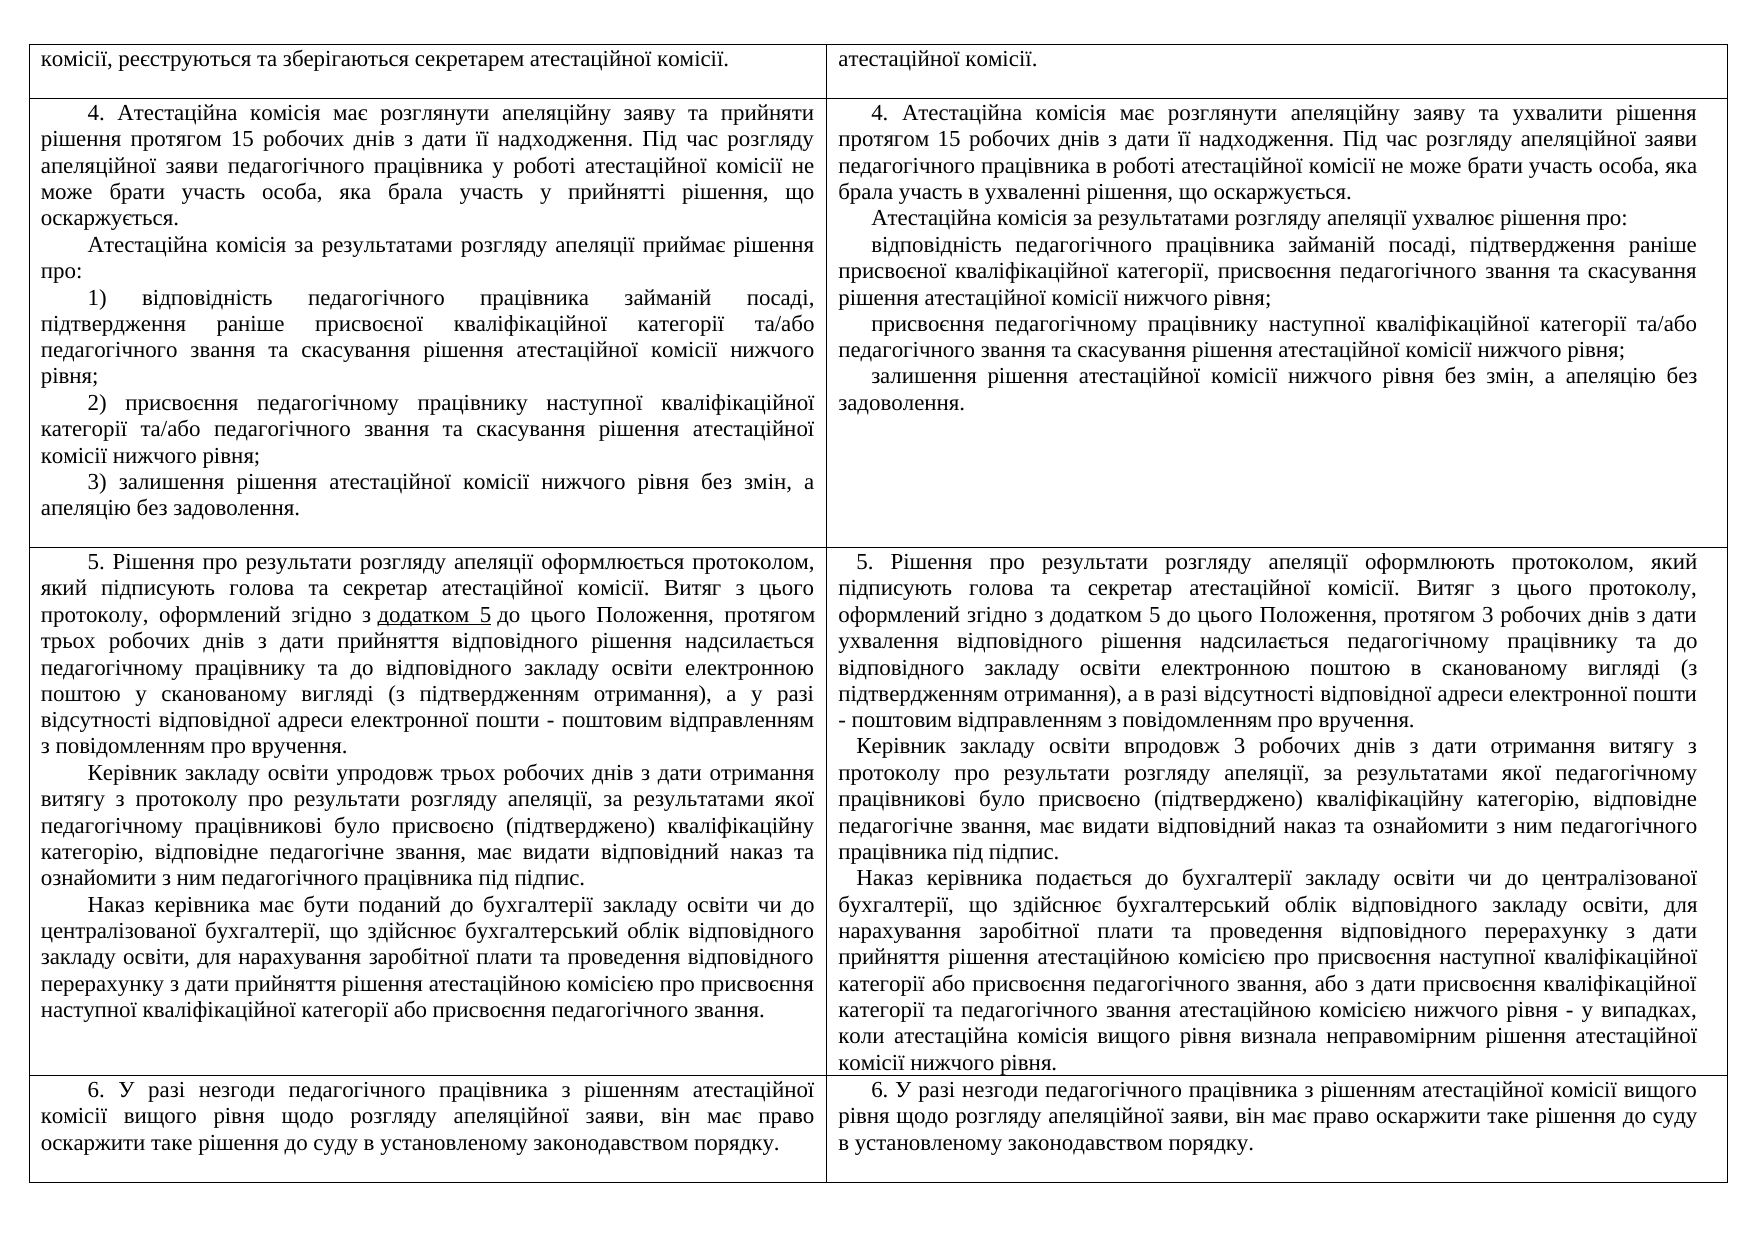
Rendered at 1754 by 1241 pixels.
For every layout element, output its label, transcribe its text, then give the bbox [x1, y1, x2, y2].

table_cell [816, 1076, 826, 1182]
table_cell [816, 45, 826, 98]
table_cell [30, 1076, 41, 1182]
table_cell 5. Рішення про результати розгляду апеляції оформлюють протоколом, який підписують голова та секретар атестаційної комісії. Витяг з цього протоколу, оформлений згідно з додатком 5 до цього Положення, протягом 3 робочих днів з дати ухвалення відповідного рішення надсилається педагогічному працівнику та до відповідного закладу освіти електронною поштою в сканованому вигляді (з підтвердженням отримання), а в разі відсутності відповідної адреси електронної пошти - поштовим відправленням з повідомленням про вручення. Керівник закладу освіти впродовж 3 робочих днів з дати отримання витягу з протоколу про результати розгляду апеляції, за результатами якої педагогічному працівникові було присвоєно (підтверджено) кваліфікаційну категорію, відповідне педагогічне звання, має видати відповідний наказ та ознайомити з ним педагогічного працівника під підпис. Наказ керівника подається до бухгалтерії закладу освіти чи до централізованої бухгалтерії, що здійснює бухгалтерський облік відповідного закладу освіти, для нарахування заробітної плати та проведення відповідного перерахунку з дати прийняття рішення атестаційною комісією про присвоєння наступної кваліфікаційної категорії або присвоєння педагогічного звання, або з дати присвоєння кваліфікаційної категорії та педагогічного звання атестаційною комісією нижчого рівня - у випадках, коли атестаційна комісія вищого рівня визнала неправомірним рішення атестаційної комісії нижчого рівня. [827, 548, 1727, 1075]
table_cell 4. Атестаційна комісія має розглянути апеляційну заяву та ухвалити рішення протягом 15 робочих днів з дати її надходження. Під час розгляду апеляційної заяви педагогічного працівника в роботі атестаційної комісії не може брати участь особа, яка брала участь в ухваленні рішення, що оскаржується. Атестаційна комісія за результатами розгляду апеляції ухвалює рішення про: відповідність педагогічного працівника займаній посаді, підтвердження раніше присвоєної кваліфікаційної категорії, присвоєння педагогічного звання та скасування рішення атестаційної комісії нижчого рівня; присвоєння педагогічному працівнику наступної кваліфікаційної категорії та/або педагогічного звання та скасування рішення атестаційної комісії нижчого рівня; залишення рішення атестаційної комісії нижчого рівня без змін, а апеляцію без задоволення. [827, 99, 1727, 547]
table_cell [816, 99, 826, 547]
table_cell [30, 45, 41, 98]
table_cell 6. У разі незгоди педагогічного працівника з рішенням атестаційної комісії вищого рівня щодо розгляду апеляційної заяви, він має право оскаржити таке рішення до суду в установленому законодавством порядку. [827, 1076, 1727, 1182]
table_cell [827, 45, 1727, 98]
table_cell 5. Рішення про результати розгляду апеляції оформлюється протоколом, який підписують голова та секретар атестаційної комісії. Витяг з цього протоколу, оформлений згідно з додатком 5 до цього Положення, протягом трьох робочих днів з дати прийняття відповідного рішення надсилається педагогічному працівнику та до відповідного закладу освіти електронною поштою у сканованому вигляді (з підтвердженням отримання), а у разі відсутності відповідної адреси електронної пошти - поштовим відправленням з повідомленням про вручення. Керівник закладу освіти упродовж трьох робочих днів з дати отримання витягу з протоколу про результати розгляду апеляції, за результатами якої педагогічному працівникові було присвоєно (підтверджено) кваліфікаційну категорію, відповідне педагогічне звання, має видати відповідний наказ та ознайомити з ним педагогічного працівника під підпис. Наказ керівника має бути поданий до бухгалтерії закладу освіти чи до централізованої бухгалтерії, що здійснює бухгалтерський облік відповідного закладу освіти, для нарахування заробітної плати та проведення відповідного перерахунку з дати прийняття рішення атестаційною комісією про присвоєння наступної кваліфікаційної категорії або присвоєння педагогічного звання. [30, 548, 826, 1075]
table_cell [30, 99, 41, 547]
